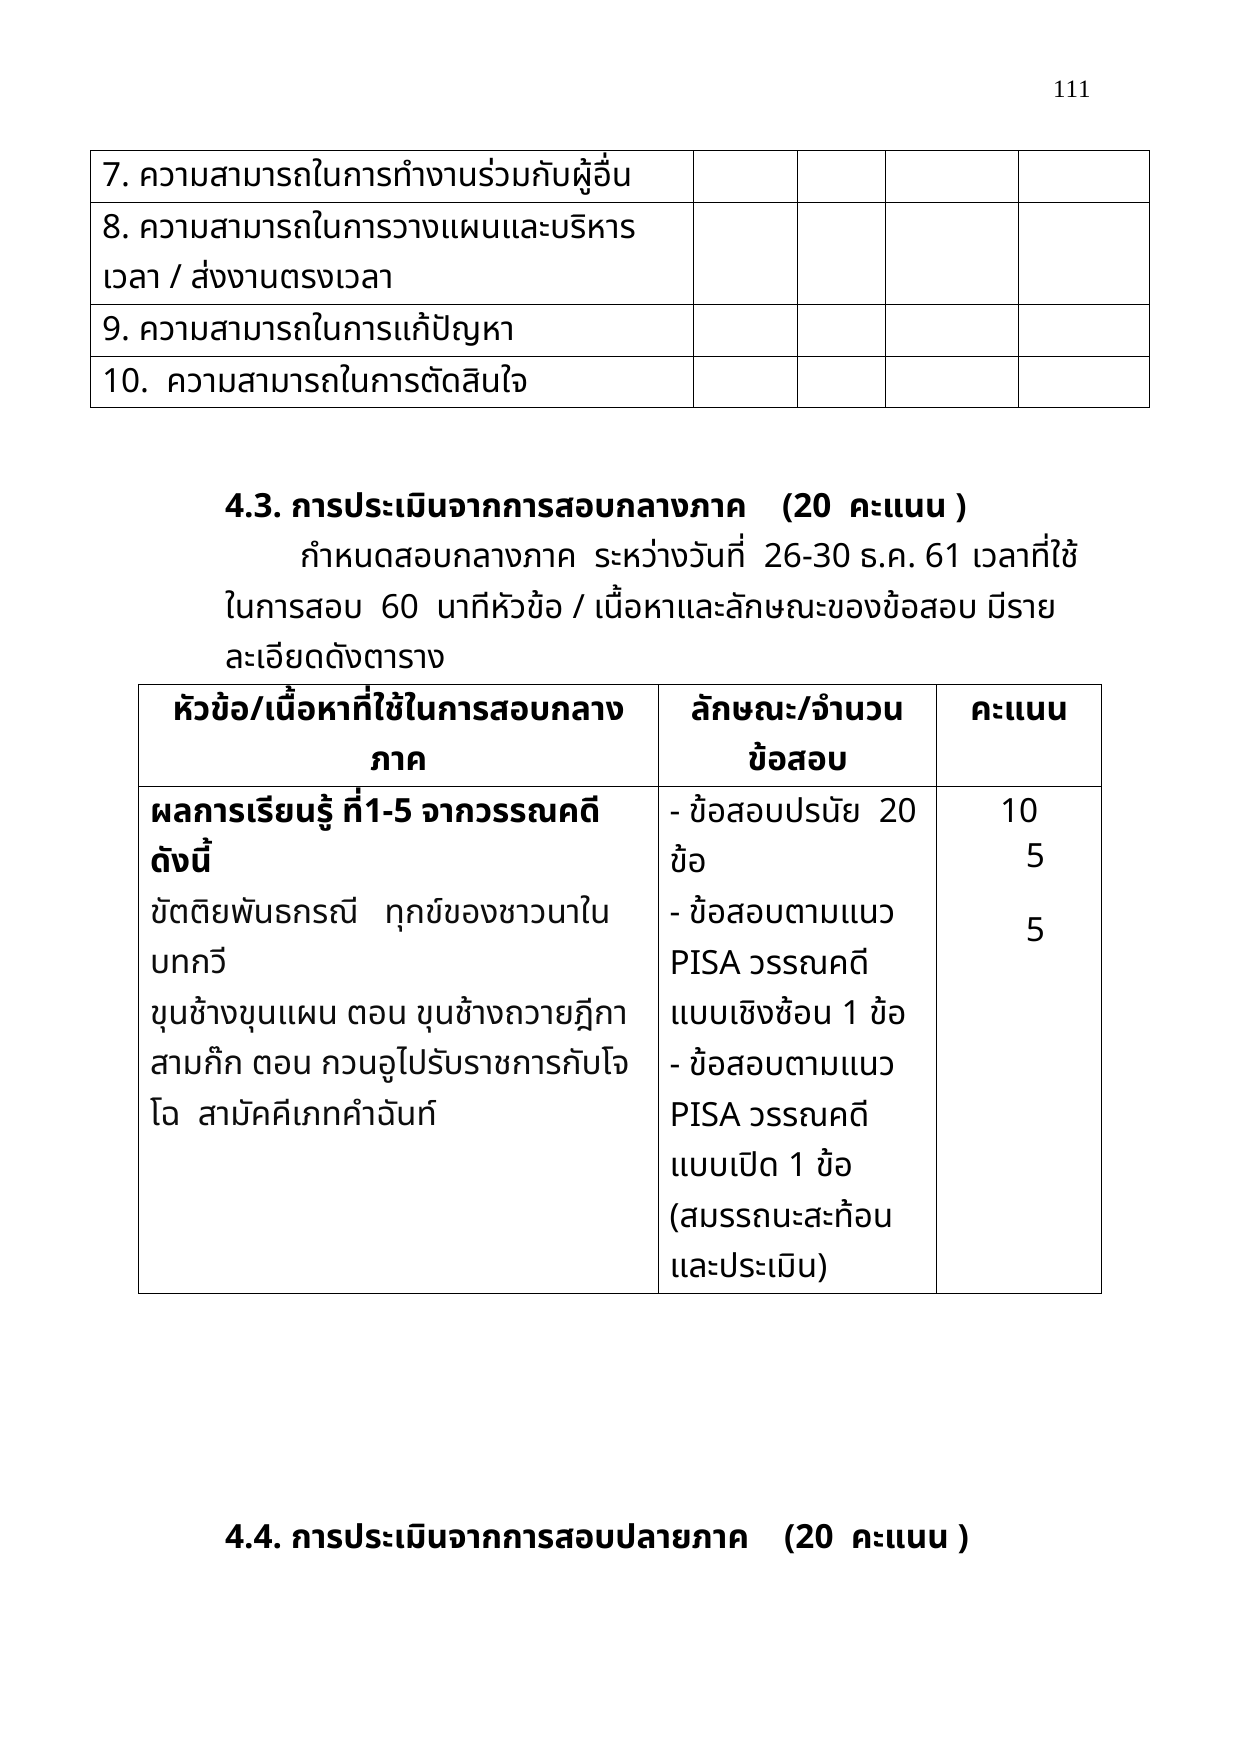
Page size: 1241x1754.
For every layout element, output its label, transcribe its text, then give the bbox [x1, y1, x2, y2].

table_cell [798, 305, 885, 356]
table_cell [886, 151, 1018, 202]
text 4.4. การประเมินจากการสอบปลายภาค (20 คะแนน ) [150, 1513, 1090, 1563]
table_header หัวข้อ/เนื้อหาที่ใช้ในการสอบกลางภาค [139, 685, 658, 786]
table_header ลักษณะ/จำนวนข้อสอบ [659, 685, 936, 786]
table_cell [1019, 305, 1149, 356]
text กำหนดสอบกลางภาค ระหว่างวันที่ 26-30 ธ.ค. 61 เวลาที่ใช้ในการสอบ 60 นาทีหัวข้อ / เนื้อหาและลักษณะของข้อสอบ มีรายละเอียดดังตาราง [225, 532, 1090, 684]
table_cell [1019, 151, 1149, 202]
table_cell [798, 357, 885, 407]
table_cell [886, 357, 1018, 407]
table_cell [886, 305, 1018, 356]
table_cell [694, 357, 797, 407]
table_cell [694, 203, 797, 304]
table_cell 10. ความสามารถในการตัดสินใจ [91, 357, 693, 407]
table_cell 8. ความสามารถในการวางแผนและบริหารเวลา / ส่งงานตรงเวลา [91, 203, 693, 304]
table_cell [694, 151, 797, 202]
table_cell - ข้อสอบปรนัย 20 ข้อ - ข้อสอบตามแนว PISA วรรณคดี แบบเชิงซ้อน 1 ข้อ - ข้อสอบตามแนว PISA วรรณคดี แบบเปิด 1 ข้อ (สมรรถนะสะท้อนและประเมิน) [659, 787, 936, 1293]
table_cell [1019, 203, 1149, 304]
table_cell [886, 203, 1018, 304]
table_cell 10 5 5 [937, 787, 1101, 1293]
table_cell [694, 305, 797, 356]
table_cell [1019, 357, 1149, 407]
table_cell 7. ความสามารถในการทำงานร่วมกับผู้อื่น [91, 151, 693, 202]
table_cell [798, 151, 885, 202]
table_cell ผลการเรียนรู้ ที่1-5 จากวรรณคดีดังนี้ ขัตติยพันธกรณี ทุกข์ของชาวนาในบทกวี ขุนช้างขุนแผน ตอน ขุนช้างถวายฎีกา สามก๊ก ตอน กวนอูไปรับราชการกับโจโฉ สามัคคีเภทคำฉันท์ [139, 787, 658, 1293]
table_header คะแนน [937, 685, 1101, 786]
table_cell 9. ความสามารถในการแก้ปัญหา [91, 305, 693, 356]
table_cell [798, 203, 885, 304]
text 4.3. การประเมินจากการสอบกลางภาค (20 คะแนน ) [150, 481, 1090, 532]
